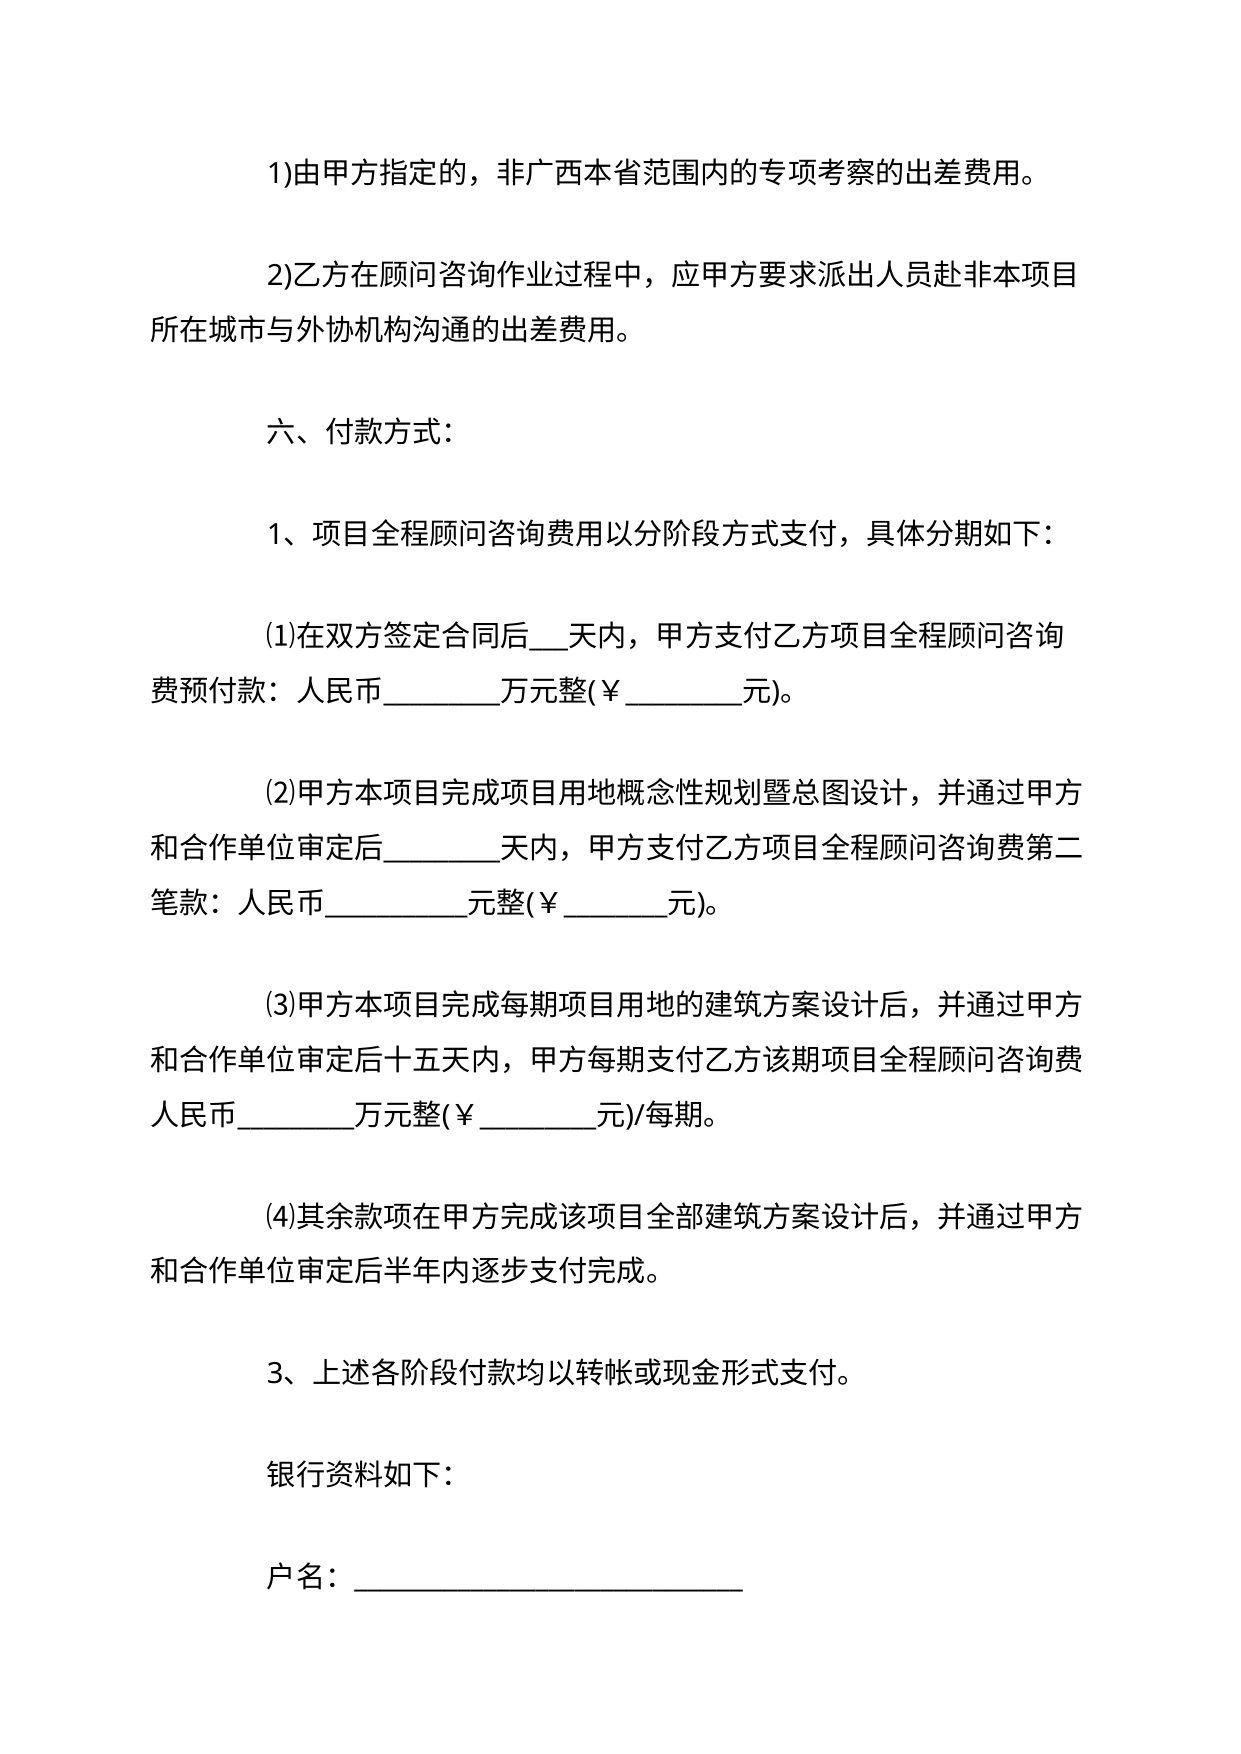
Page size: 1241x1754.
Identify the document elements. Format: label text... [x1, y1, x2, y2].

text 1、项目全程顾问咨询费用以分阶段方式支付，具体分期如下： [150, 511, 1090, 553]
text 1)由甲方指定的，非广西本省范围内的专项考察的出差费用。 [150, 150, 1090, 192]
text ⑶甲方本项目完成每期项目用地的建筑方案设计后，并通过甲方和合作单位审定后十五天内，甲方每期支付乙方该期项目全程顾问咨询费人民币_________万元整(￥_________元)/每期。 [150, 981, 1090, 1133]
text ⑷其余款项在甲方完成该项目全部建筑方案设计后，并通过甲方和合作单位审定后半年内逐步支付完成。 [150, 1193, 1090, 1290]
text ⑴在双方签定合同后___天内，甲方支付乙方项目全程顾问咨询费预付款：人民币_________万元整(￥_________元)。 [150, 612, 1090, 710]
text 户名：______________________________ [150, 1553, 1090, 1596]
text 3、上述各阶段付款均以转帐或现金形式支付。 [150, 1350, 1090, 1392]
text 六、付款方式： [150, 409, 1090, 451]
text 银行资料如下： [150, 1452, 1090, 1494]
text 2)乙方在顾问咨询作业过程中，应甲方要求派出人员赴非本项目所在城市与外协机构沟通的出差费用。 [150, 252, 1090, 349]
text ⑵甲方本项目完成项目用地概念性规划暨总图设计，并通过甲方和合作单位审定后_________天内，甲方支付乙方项目全程顾问咨询费第二笔款：人民币___________元整(￥________元)。 [150, 769, 1090, 922]
